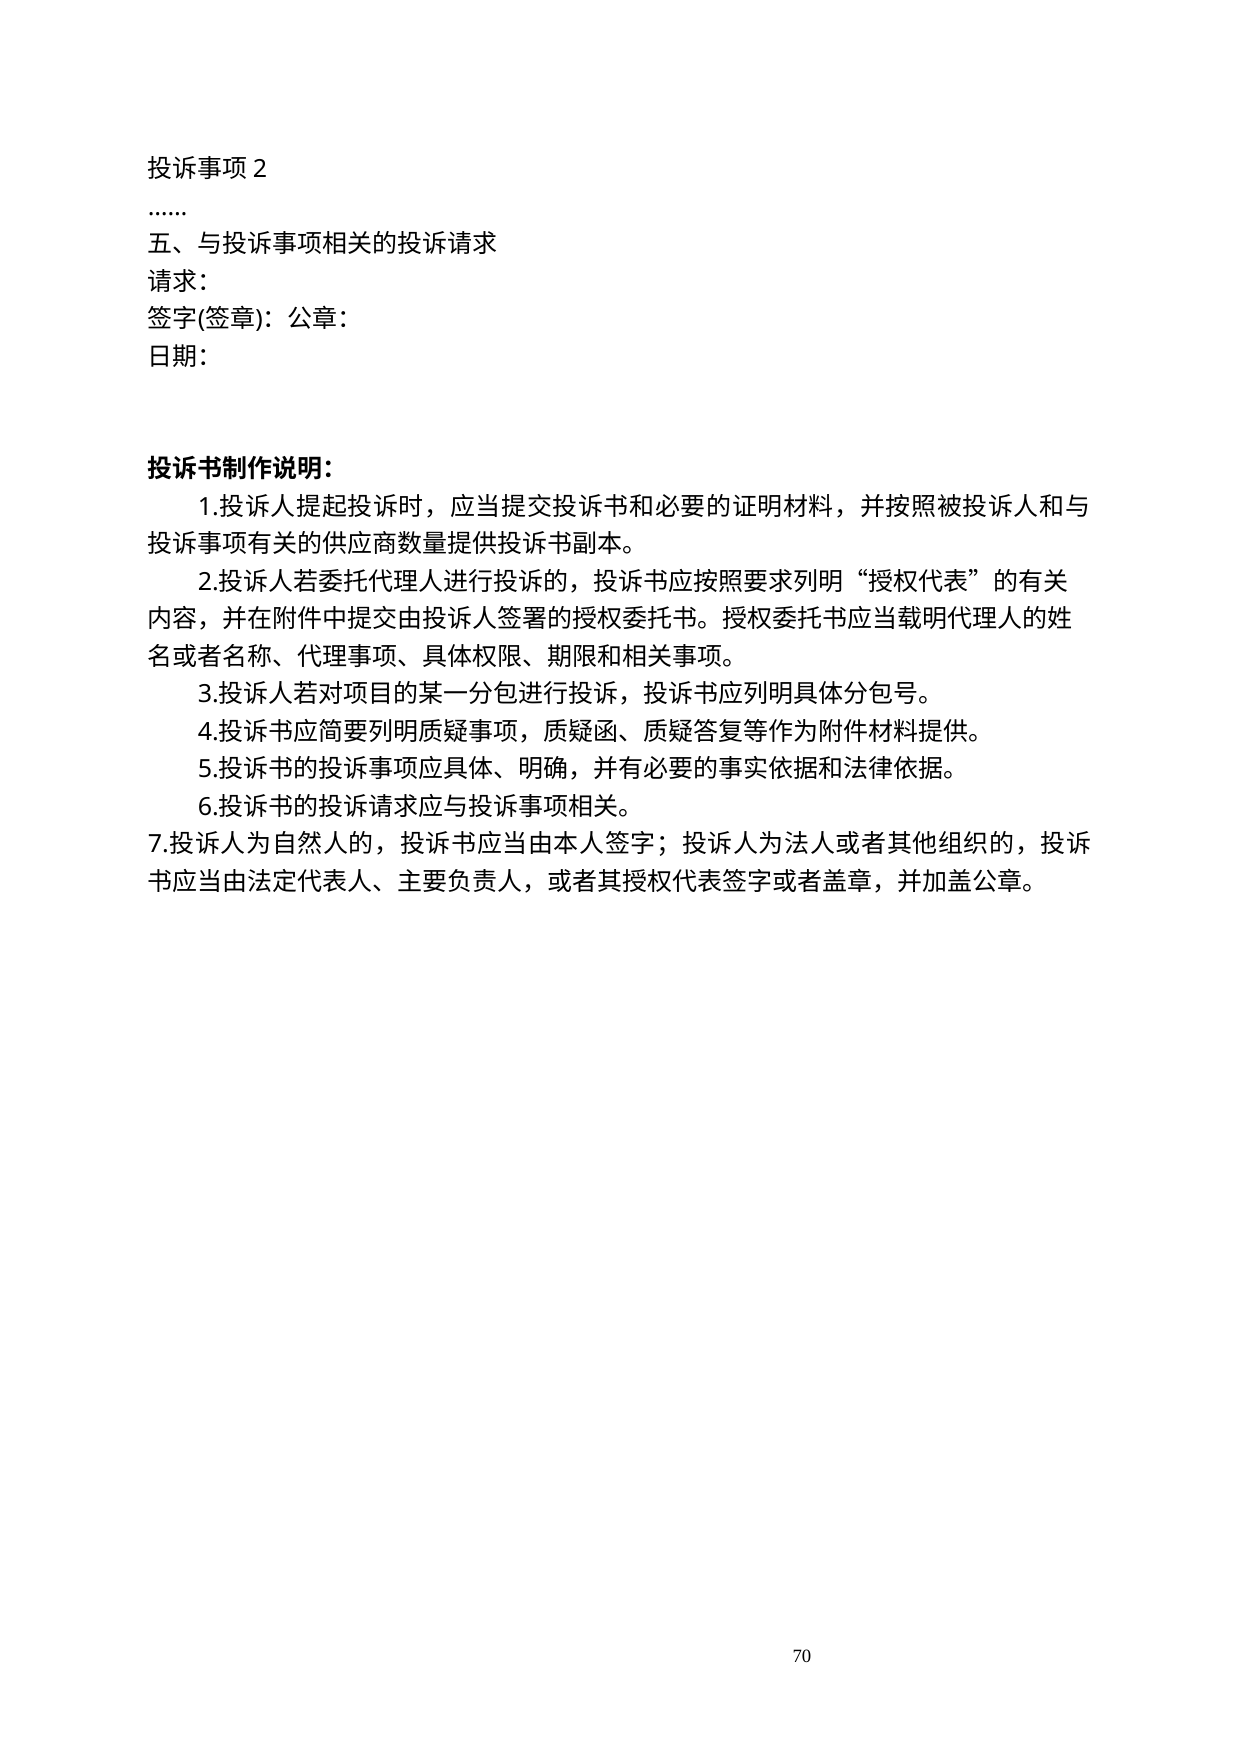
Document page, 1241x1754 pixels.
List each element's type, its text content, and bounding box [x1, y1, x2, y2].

text 5.投诉书的投诉事项应具体、明确，并有必要的事实依据和法律依据。 [148, 748, 1092, 785]
text 投诉事项2 [148, 148, 1092, 185]
text 签字(签章)：公章： [148, 298, 1092, 335]
text 2.投诉人若委托代理人进行投诉的，投诉书应按照要求列明“授权代表”的有关内容，并在附件中提交由投诉人签署的授权委托书。授权委托书应当载明代理人的姓名或者名称、代理事项、具体权限、期限和相关事项。 [148, 560, 1092, 673]
text 投诉书制作说明： [148, 448, 1092, 485]
text …… [148, 185, 1092, 223]
text 4.投诉书应简要列明质疑事项，质疑函、质疑答复等作为附件材料提供。 [148, 710, 1092, 748]
text 五、与投诉事项相关的投诉请求 [148, 223, 1092, 260]
text 日期： [148, 335, 1092, 373]
text 6.投诉书的投诉请求应与投诉事项相关。 [148, 785, 1092, 823]
text 3.投诉人若对项目的某一分包进行投诉，投诉书应列明具体分包号。 [148, 673, 1092, 710]
text 1.投诉人提起投诉时，应当提交投诉书和必要的证明材料，并按照被投诉人和与投诉事项有关的供应商数量提供投诉书副本。 [148, 485, 1092, 560]
text 7.投诉人为自然人的，投诉书应当由本人签字；投诉人为法人或者其他组织的，投诉书应当由法定代表人、主要负责人，或者其授权代表签字或者盖章，并加盖公章。 [148, 823, 1092, 898]
text 请求： [148, 260, 1092, 298]
